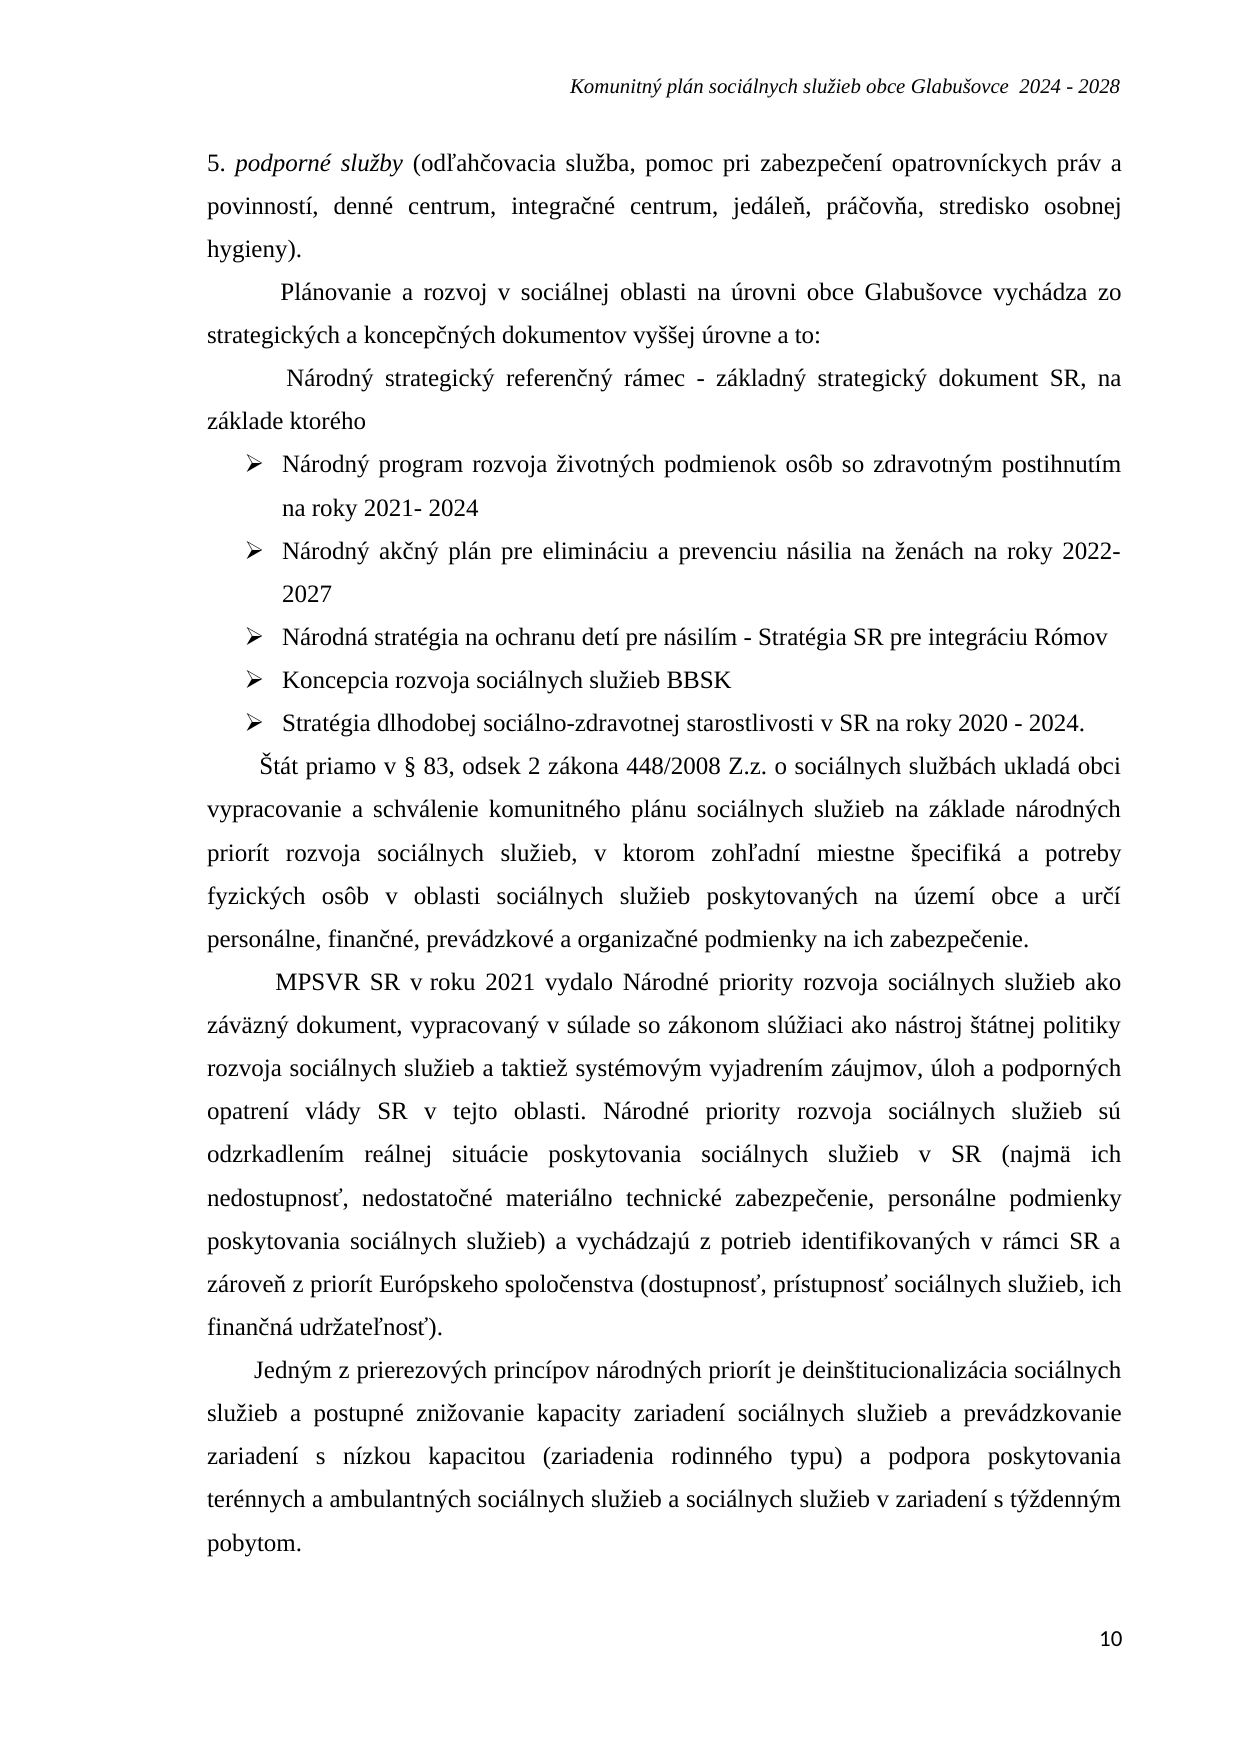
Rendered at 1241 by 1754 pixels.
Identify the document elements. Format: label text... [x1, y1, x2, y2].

text MPSVR SR v roku 2021 vydalo Národné priority rozvoja sociálnych služieb ako záväzný dokument, vypracovaný v súlade so zákonom slúžiaci ako nástroj štátnej politiky rozvoja sociálnych služieb a taktiež systémovým vyjadrením záujmov, úloh a podporných opatrení vlády SR v tejto oblasti. Národné priority rozvoja sociálnych služieb sú odzrkadlením reálnej situácie poskytovania sociálnych služieb v SR (najmä ich nedostupnosť, nedostatočné materiálno technické zabezpečenie, personálne podmienky poskytovania sociálnych služieb) a vychádzajú z potrieb identifikovaných v rámci SR a zároveň z priorít Európskeho spoločenstva (dostupnosť, prístupnosť sociálnych služieb, ich finančná udržateľnosť). [207, 967, 1122, 1341]
text Národný strategický referenčný rámec - základný strategický dokument SR, na základe ktorého [207, 363, 1122, 435]
text Štát priamo v § 83, odsek 2 zákona 448/2008 Z.z. o sociálnych službách ukladá obci vypracovanie a schválenie komunitného plánu sociálnych služieb na základe národných priorít rozvoja sociálnych služieb, v ktorom zohľadní miestne špecifiká a potreby fyzických osôb v oblasti sociálnych služieb poskytovaných na území obce a určí personálne, finančné, prevádzkové a organizačné podmienky na ich zabezpečenie. [207, 751, 1122, 953]
list Národný program rozvoja životných podmienok osôb so zdravotným postihnutím na roky 2021- 2024 [244, 449, 1122, 521]
list Národná stratégia na ochranu detí pre násilím - Stratégia SR pre integráciu Rómov [244, 622, 1122, 651]
list Národný akčný plán pre elimináciu a prevenciu násilia na ženách na roky 2022-2027 [244, 536, 1122, 608]
text Jedným z prierezových princípov národných priorít je deinštitucionalizácia sociálnych služieb a postupné znižovanie kapacity zariadení sociálnych služieb a prevádzkovanie zariadení s nízkou kapacitou (zariadenia rodinného typu) a podpora poskytovania terénnych a ambulantných sociálnych služieb a sociálnych služieb v zariadení s týždenným pobytom. [207, 1355, 1122, 1556]
list Stratégia dlhodobej sociálno-zdravotnej starostlivosti v SR na roky 2020 - 2024. [244, 708, 1122, 737]
text 5. podporné služby (odľahčovacia služba, pomoc pri zabezpečení opatrovníckych práv a povinností, denné centrum, integračné centrum, jedáleň, práčovňa, stredisko osobnej hygieny). [207, 148, 1122, 263]
text Plánovanie a rozvoj v sociálnej oblasti na úrovni obce Glabušovce vychádza zo strategických a koncepčných dokumentov vyššej úrovne a to: [207, 277, 1122, 349]
list Koncepcia rozvoja sociálnych služieb BBSK [244, 665, 1122, 694]
